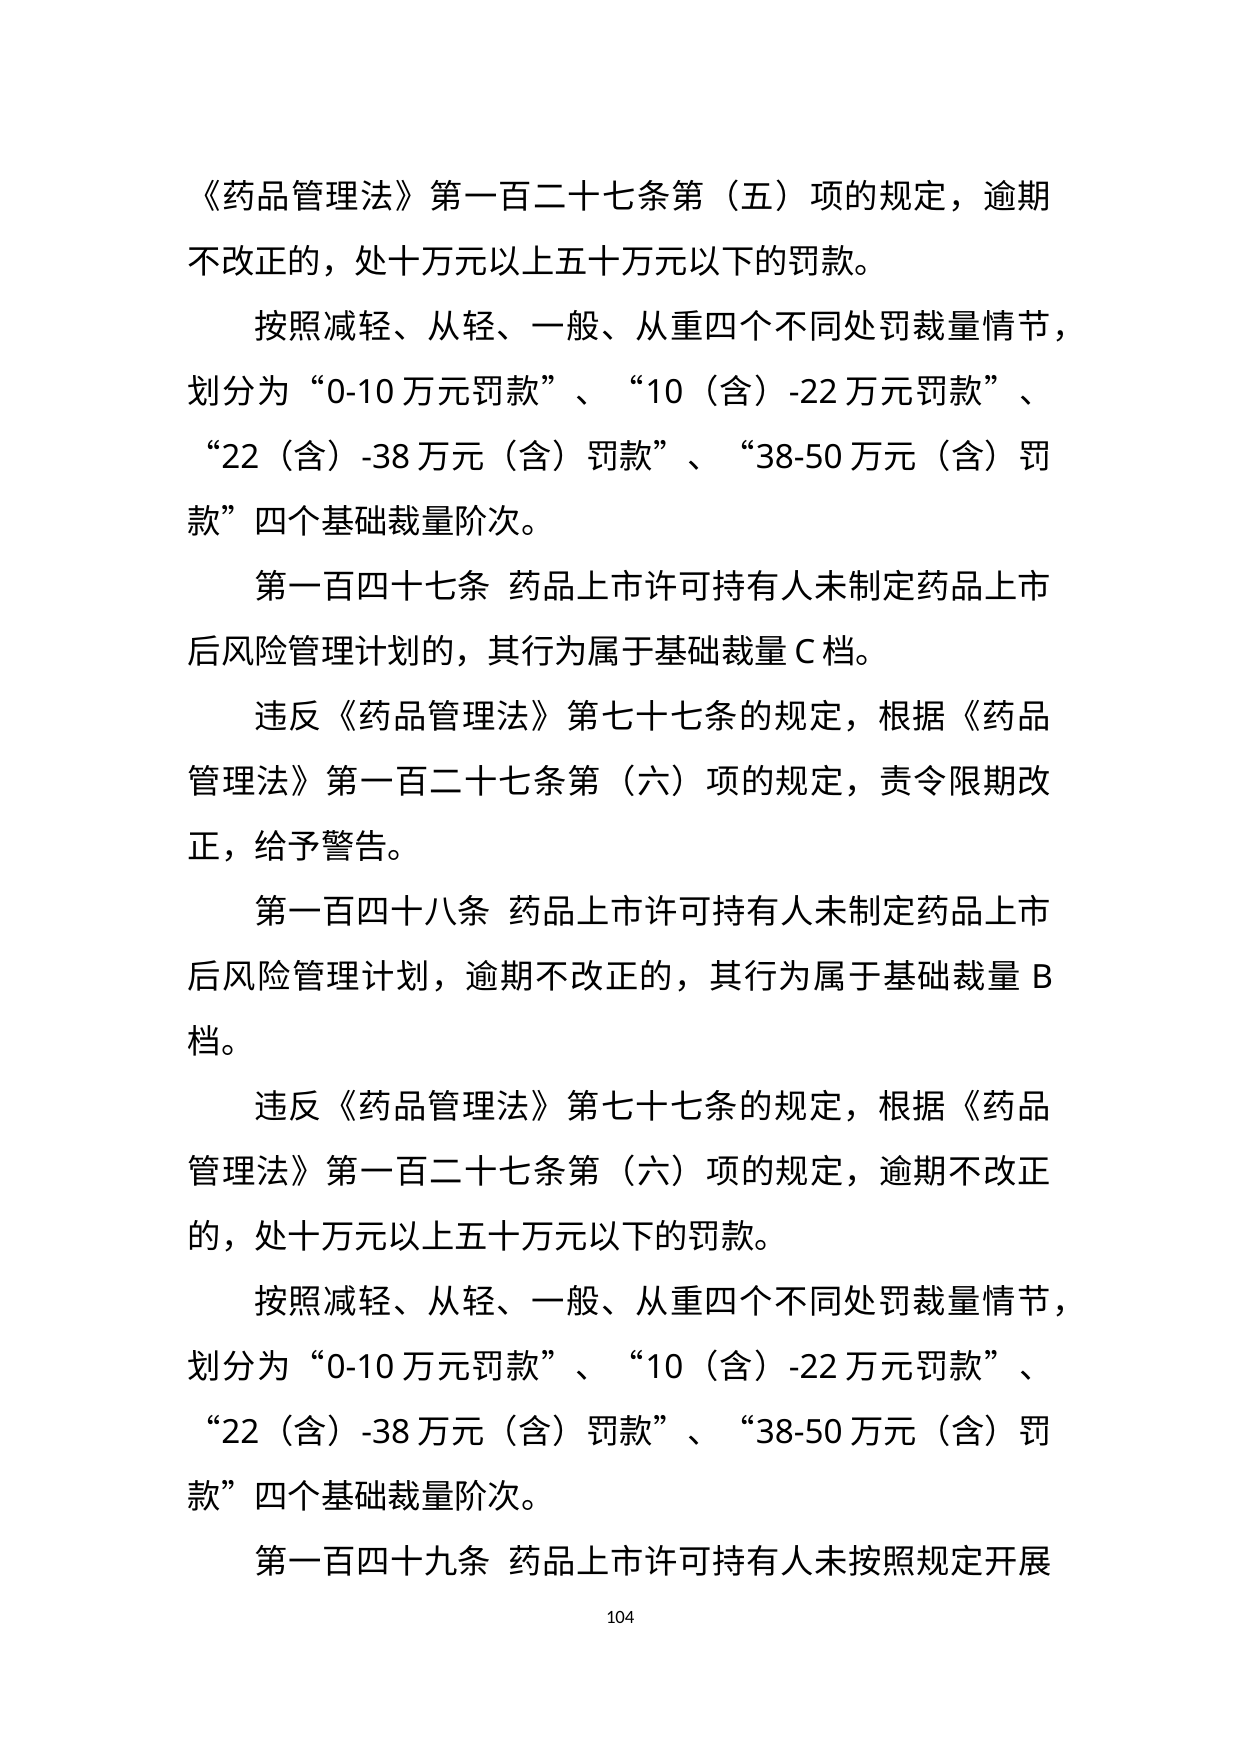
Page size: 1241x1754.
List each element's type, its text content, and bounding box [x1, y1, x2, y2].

text 第一百四十八条 药品上市许可持有人未制定药品上市后风险管理计划，逾期不改正的，其行为属于基础裁量B档。 [187, 877, 1053, 1072]
text 违反《药品管理法》第七十七条的规定，根据《药品管理法》第一百二十七条第（六）项的规定，责令限期改正，给予警告。 [187, 682, 1053, 877]
text 违反《药品管理法》第七十七条的规定，根据《药品管理法》第一百二十七条第（六）项的规定，逾期不改正的，处十万元以上五十万元以下的罚款。 [187, 1072, 1053, 1267]
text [187, 1527, 1053, 1592]
text 按照减轻、从轻、一般、从重四个不同处罚裁量情节，划分为“0-10万元罚款”、“10（含）-22万元罚款”、“22（含）-38万元（含）罚款”、“38-50万元（含）罚款”四个基础裁量阶次。 [187, 1267, 1053, 1527]
text 按照减轻、从轻、一般、从重四个不同处罚裁量情节，划分为“0-10万元罚款”、“10（含）-22万元罚款”、“22（含）-38万元（含）罚款”、“38-50万元（含）罚款”四个基础裁量阶次。 [187, 292, 1053, 552]
text 第一百四十七条 药品上市许可持有人未制定药品上市后风险管理计划的，其行为属于基础裁量C档。 [187, 552, 1053, 682]
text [187, 162, 1053, 292]
